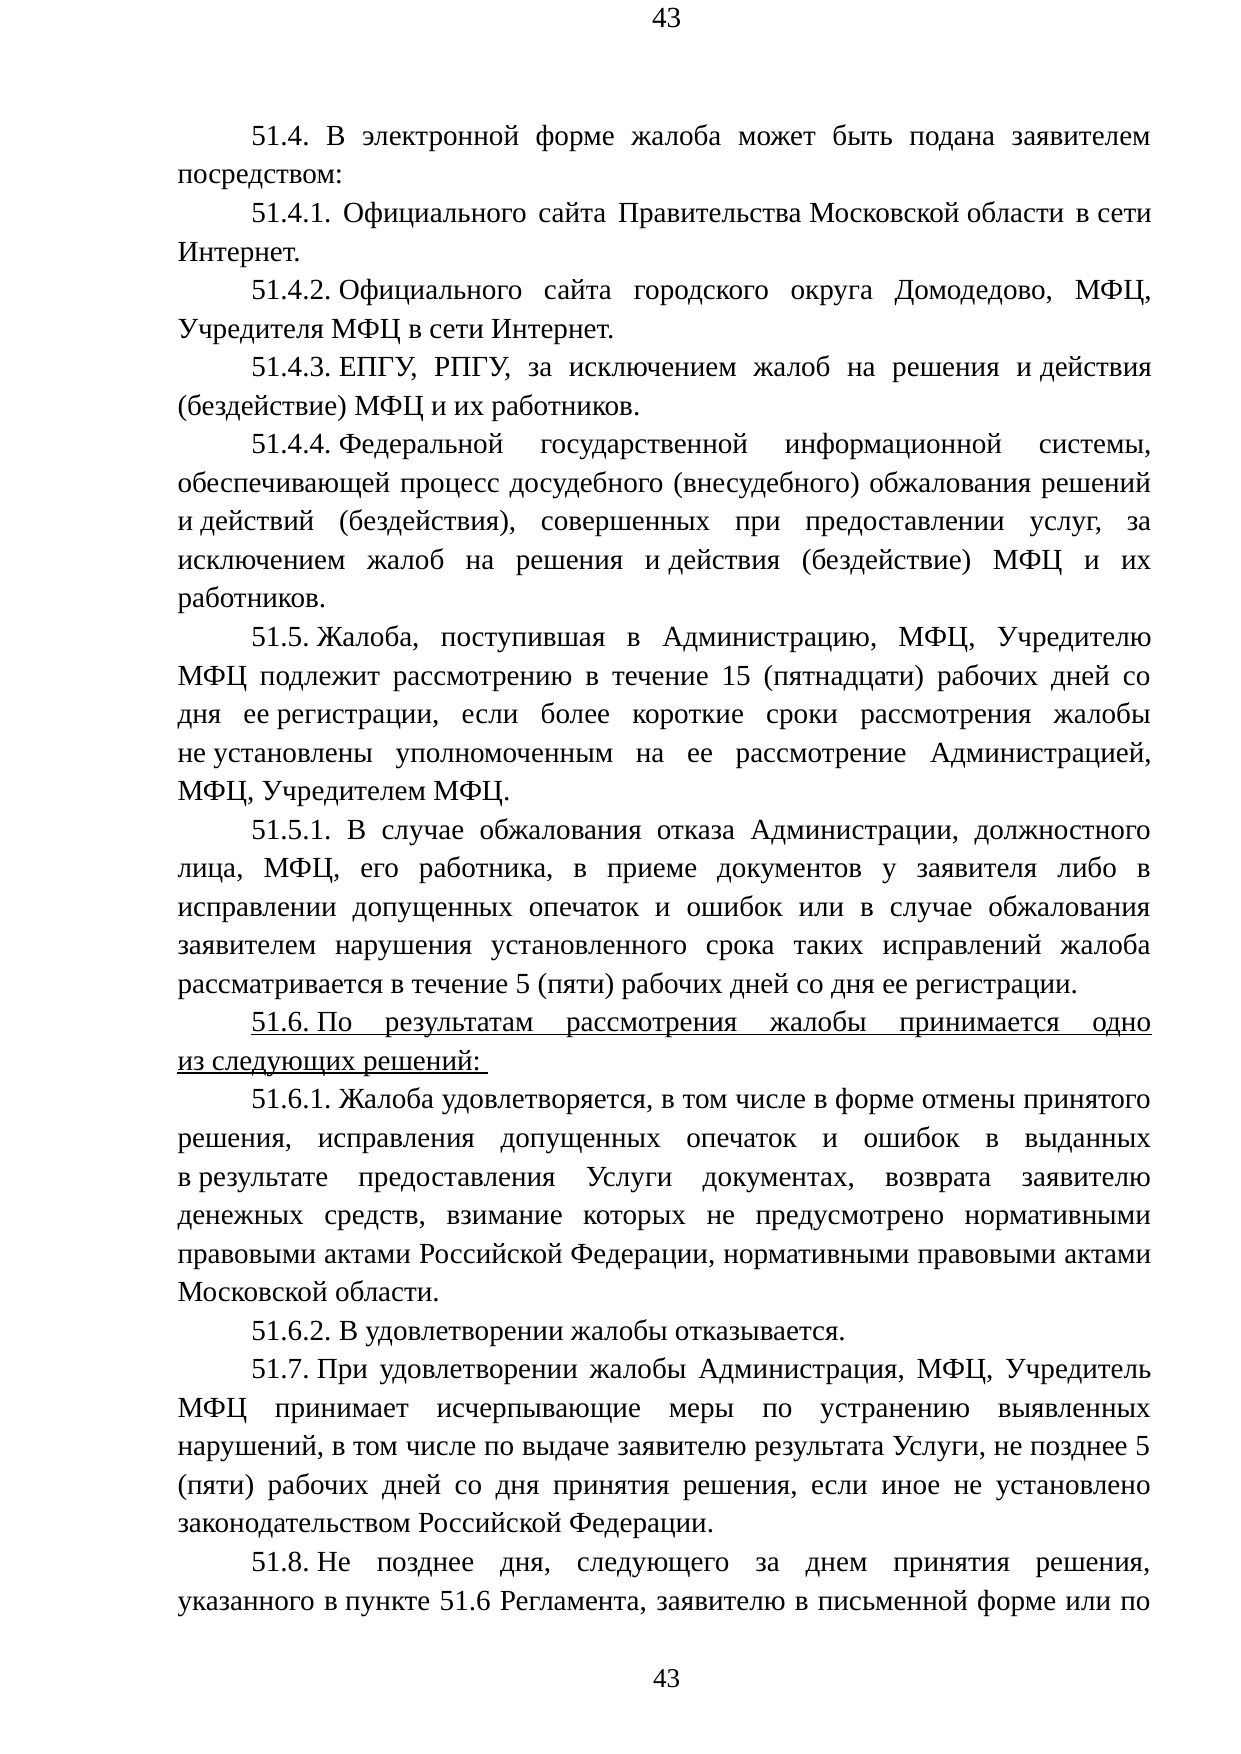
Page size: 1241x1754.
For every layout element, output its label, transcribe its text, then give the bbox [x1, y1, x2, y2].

text 51.4. В электронной форме жалоба может быть подана заявителем посредством: [177, 118, 1152, 190]
text 51.5.1. В случае обжалования отказа Администрации, должностного лица, МФЦ, его работника, в приеме документов у заявителя либо в исправлении допущенных опечаток и ошибок или в случае обжалования заявителем нарушения установленного срока таких исправлений жалоба рассматривается в течение 5 (пяти) рабочих дней со дня ее регистрации. [177, 812, 1152, 999]
text 51.7. При удовлетворении жалобы Администрация, МФЦ, Учредитель МФЦ принимает исчерпывающие меры по устранению выявленных нарушений, в том числе по выдаче заявителю результата Услуги, не позднее 5 (пяти) рабочих дней со дня принятия решения, если иное не установлено законодательством Российской Федерации. [177, 1351, 1152, 1539]
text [177, 1544, 1152, 1616]
text 51.5. Жалоба, поступившая в Администрацию, МФЦ, Учредителю МФЦ подлежит рассмотрению в течение 15 (пятнадцати) рабочих дней со дня ее регистрации, если более короткие сроки рассмотрения жалобы не установлены уполномоченным на ее рассмотрение Администрацией, МФЦ, Учредителем МФЦ. [177, 619, 1152, 807]
text 51.4.1. Официального сайта Правительства Московской области в сети Интернет. [177, 195, 1152, 267]
text 51.4.4. Федеральной государственной информационной системы, обеспечивающей процесс досудебного (внесудебного) обжалования решений и действий (бездействия), совершенных при предоставлении услуг, за исключением жалоб на решения и действия (бездействие) МФЦ и их работников. [177, 426, 1152, 614]
text 51.4.3. ЕПГУ, РПГУ, за исключением жалоб на решения и действия (бездействие) МФЦ и их работников. [177, 349, 1152, 421]
text 51.4.2. Официального сайта городского округа Домодедово, МФЦ, Учредителя МФЦ в сети Интернет. [177, 272, 1152, 344]
text 51.6. По результатам рассмотрения жалобы принимается одно из следующих решений: [177, 1004, 1152, 1077]
text 51.6.1. Жалоба удовлетворяется, в том числе в форме отмены принятого решения, исправления допущенных опечаток и ошибок в выданных в результате предоставления Услуги документах, возврата заявителю денежных средств, взимание которых не предусмотрено нормативными правовыми актами Российской Федерации, нормативными правовыми актами Московской области. [177, 1082, 1152, 1308]
text 51.6.2. В удовлетворении жалобы отказывается. [177, 1313, 1152, 1346]
